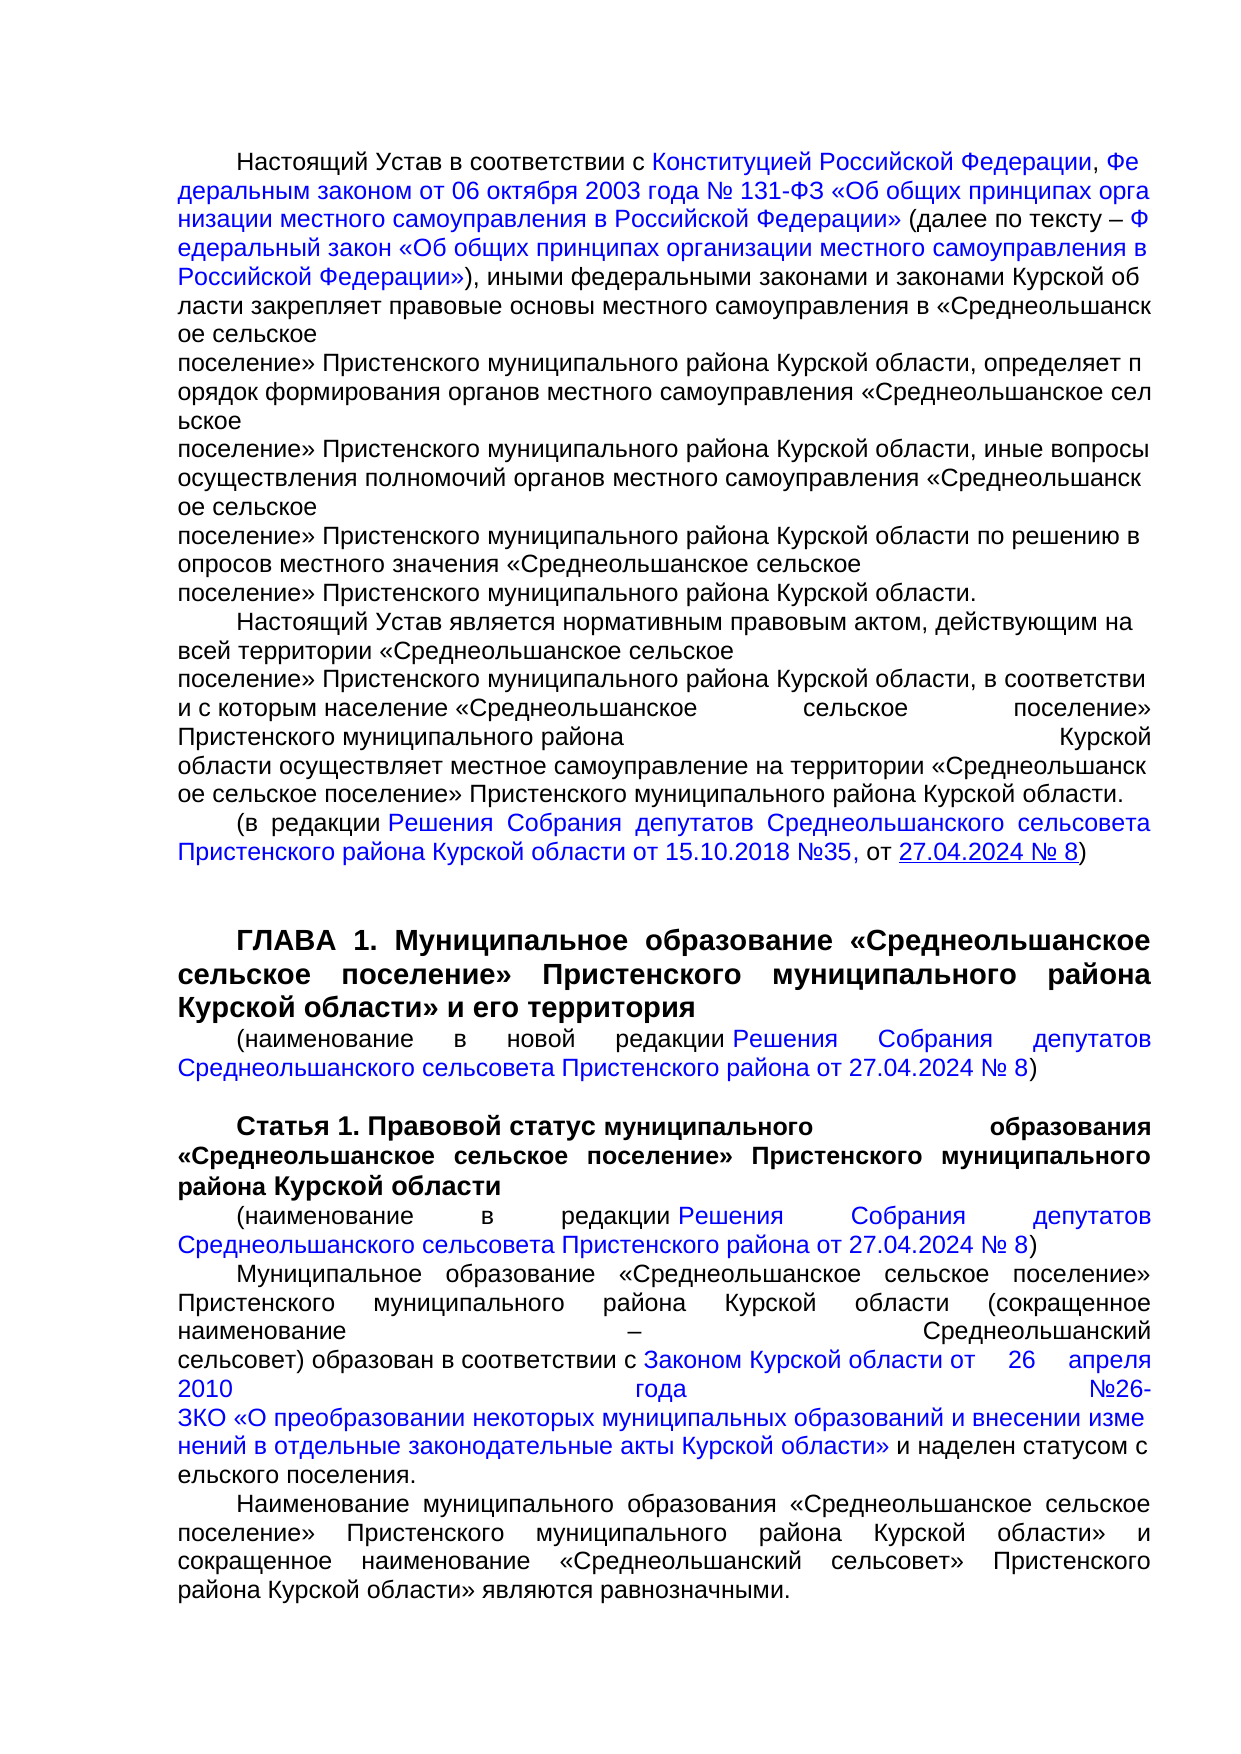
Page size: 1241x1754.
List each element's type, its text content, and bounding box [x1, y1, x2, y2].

text (наименование в редакции Решения Собрания депутатов Среднеольшанского сельсовета Пристенского района от 27.04.2024 № 8) [177, 1201, 1152, 1259]
text (наименование в новой редакции Решения Собрания депутатов Среднеольшанского сельсовета Пристенского района от 27.04.2024 № 8) [177, 1024, 1152, 1081]
text Муниципальное образование «Среднеольшанское сельское поселение» Пристенского муниципального района Курской области (сокращенное наименование – Среднеольшанский сельсовет) образован в соответствии с Законом Курской области от 26 апреля 2010 года №26-ЗКО «О преобразовании некоторых муниципальных образований и внесении изменений в отдельные законодательные акты Курской области» и наделен статусом сельского поселения. [177, 1259, 1152, 1489]
text (в редакции Решения Собрания депутатов Среднеольшанского сельсовета Пристенского района Курской области от 15.10.2018 №35, от 27.04.2024 № 8) [177, 808, 1152, 866]
text Настоящий Устав является нормативным правовым актом, действующим на всей территории «Среднеольшанское сельское поселение» Пристенского муниципального района Курской области, в соответствии с которым население «Среднеольшанское сельское поселение» Пристенского муниципального района Курской области осуществляет местное самоуправление на территории «Среднеольшанское сельское поселение» Пристенского муниципального района Курской области. [177, 607, 1152, 808]
text ГЛАВА 1. Муниципальное образование «Среднеольшанское сельское поселение» Пристенского муниципального района Курской области» и его территория [177, 923, 1152, 1024]
text Статья 1. Правовой статус муниципального образования «Среднеольшанское сельское поселение» Пристенского муниципального района Курской области [177, 1110, 1152, 1201]
text Наименование муниципального образования «Среднеольшанское сельское поселение» Пристенского муниципального района Курской области» и сокращенное наименование «Среднеольшанский сельсовет» Пристенского района Курской области» являются равнозначными. [177, 1489, 1152, 1604]
text Настоящий Устав в соответствии с Конституцией Российской Федерации, Федеральным законом от 06 октября 2003 года № 131-ФЗ «Об общих принципах организации местного самоуправления в Российской Федерации» (далее по тексту – Федеральный закон «Об общих принципах организации местного самоуправления в Российской Федерации»), иными федеральными законами и законами Курской области закрепляет правовые основы местного самоуправления в «Среднеольшанское сельское поселение» Пристенского муниципального района Курской области, определяет порядок формирования органов местного самоуправления «Среднеольшанское сельское поселение» Пристенского муниципального района Курской области, иные вопросы осуществления полномочий органов местного самоуправления «Среднеольшанское сельское поселение» Пристенского муниципального района Курской области по решению вопросов местного значения «Среднеольшанское сельское поселение» Пристенского муниципального района Курской области. [177, 147, 1152, 607]
